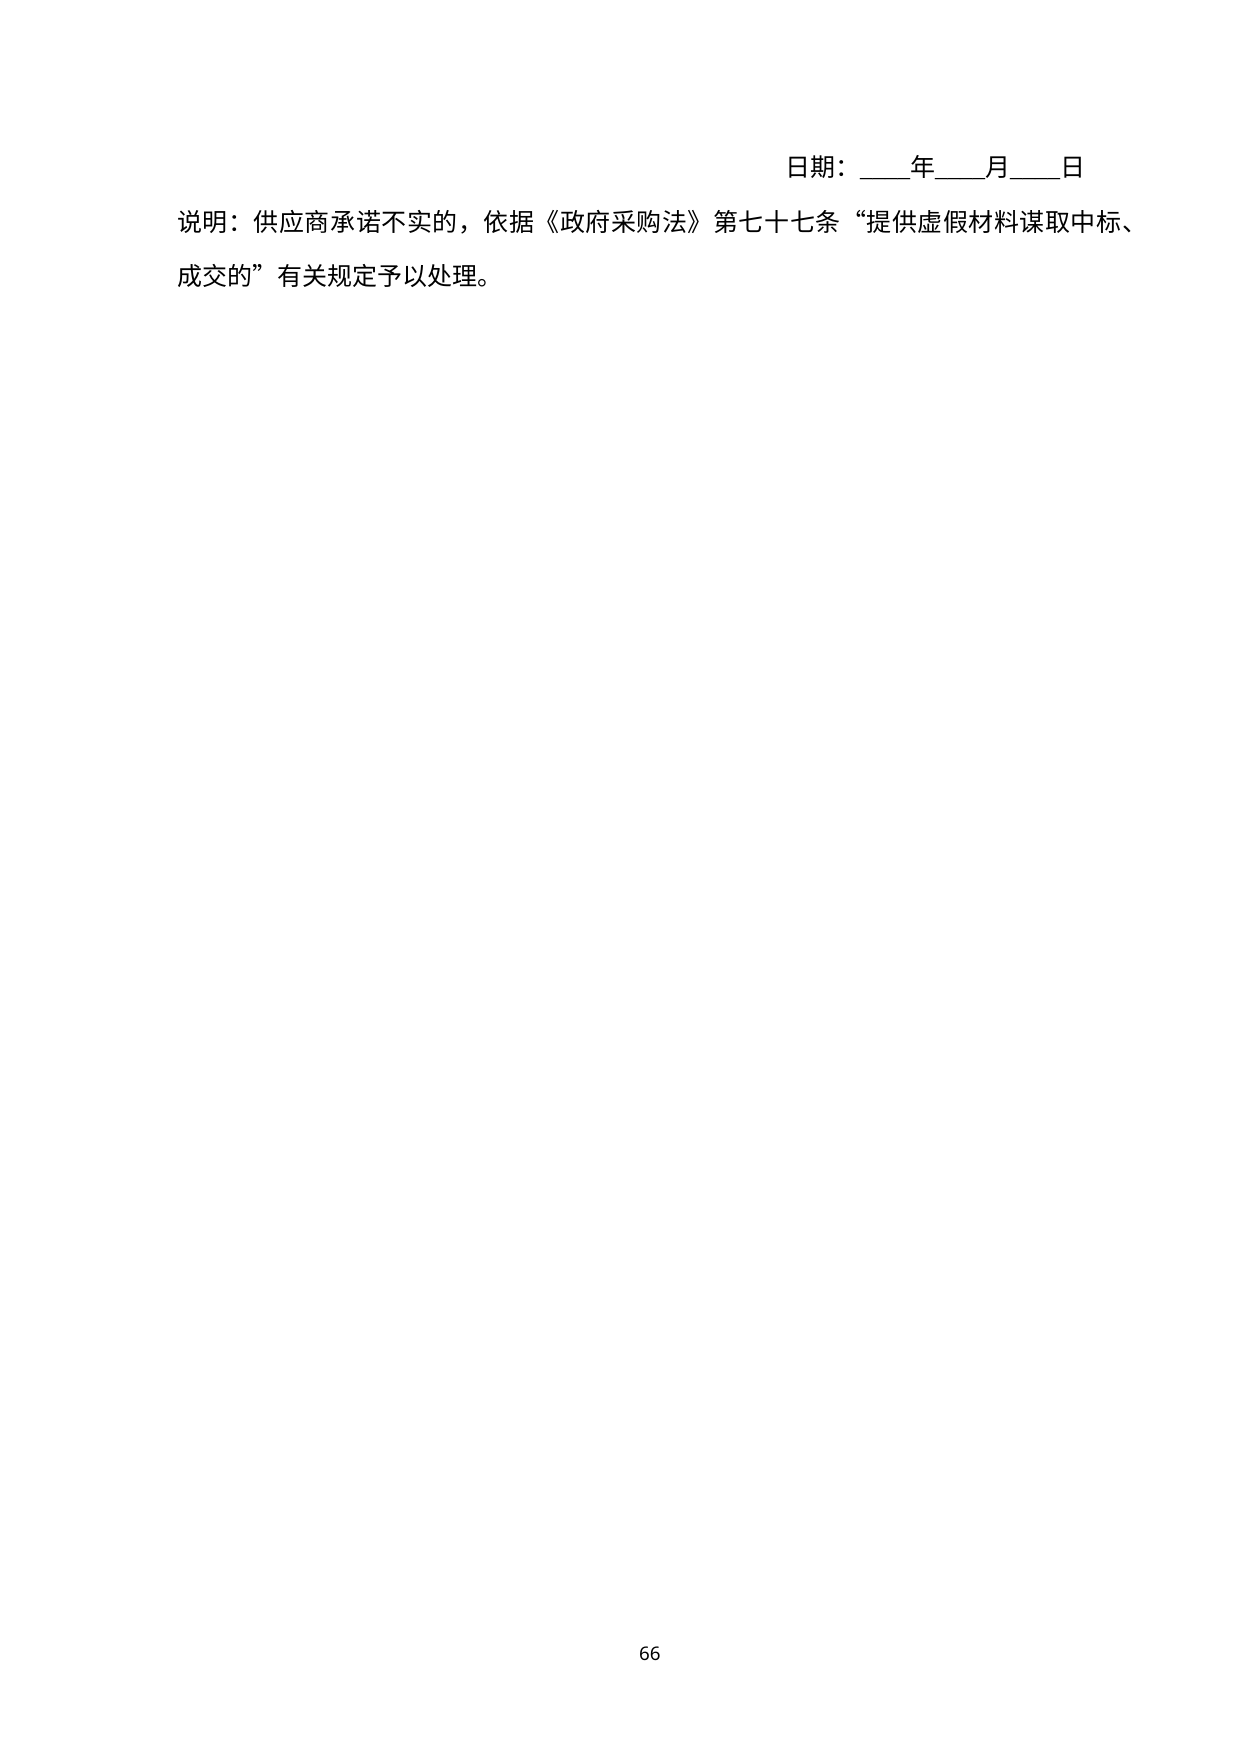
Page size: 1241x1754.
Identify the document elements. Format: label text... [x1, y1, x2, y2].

text 日期：____年____月____日 [177, 148, 1084, 184]
text 说明：供应商承诺不实的，依据《政府采购法》第七十七条“提供虚假材料谋取中标、成交的”有关规定予以处理。 [177, 202, 1122, 293]
